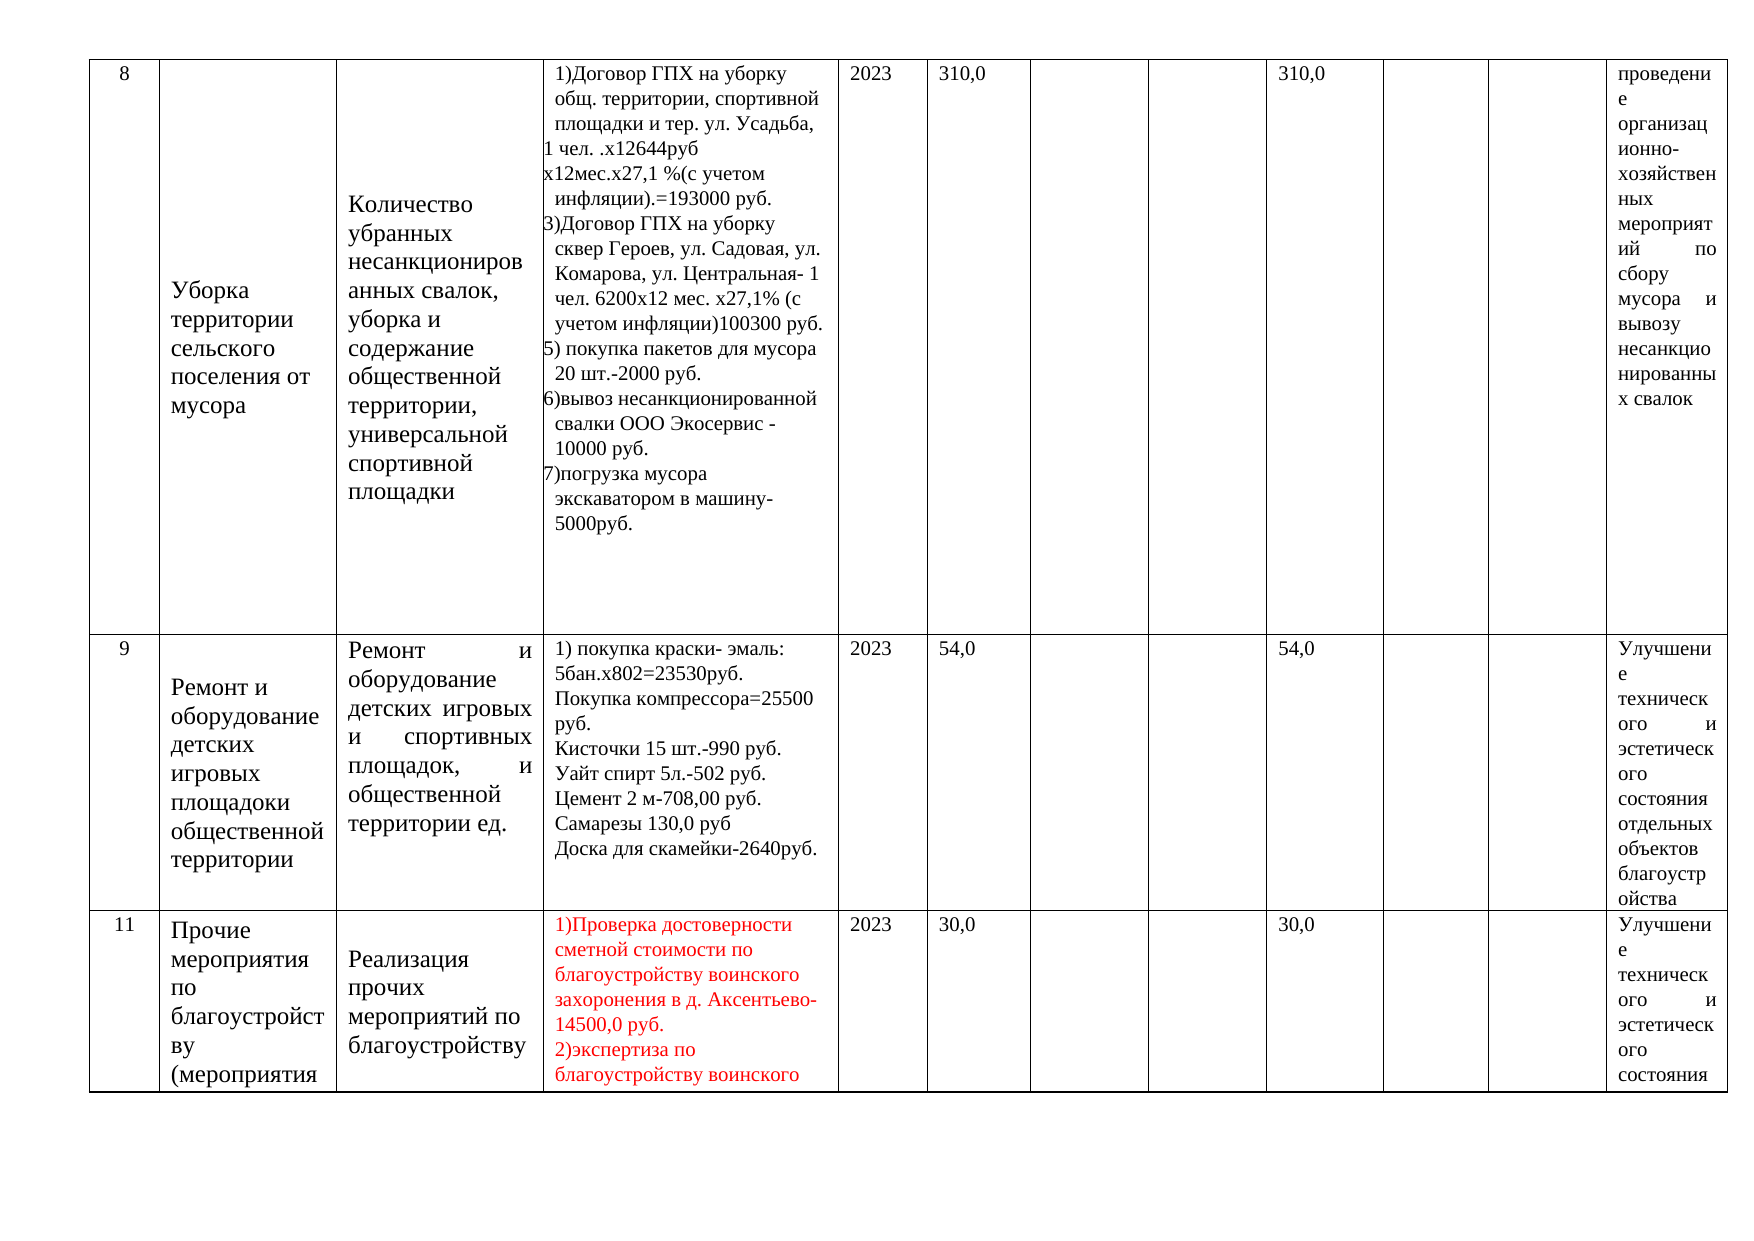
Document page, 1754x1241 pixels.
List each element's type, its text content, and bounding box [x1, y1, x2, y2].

table_cell [1384, 911, 1488, 1091]
table_cell 310,0 [1267, 60, 1383, 634]
table_cell 8 [90, 60, 159, 634]
table_cell 2023 [839, 911, 927, 1091]
table_cell 310,0 [928, 60, 1030, 634]
table_cell 54,0 [1267, 635, 1383, 910]
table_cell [1607, 911, 1727, 1091]
table_cell 1)Договор ГПХ на уборку общ. территории, спортивной площадки и тер. ул. Усадьба, 1 чел. .x12644руб x12мес.x27,1 %(с учетом инфляции).=193000 руб. 3)Договор ГПХ на уборку сквер Героев, ул. Садовая, ул. Комарова, ул. Центральная- 1 чел. 6200x12 мес. x27,1% (с учетом инфляции)100300 руб. 5) покупка пакетов для мусора 20 шт.-2000 руб. 6)вывоз несанкционированной свалки ООО Экосервис -10000 руб. 7)погрузка мусора экскаватором в машину-5000руб. [544, 60, 838, 634]
table_cell [1149, 635, 1266, 910]
table_cell [1489, 911, 1606, 1091]
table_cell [544, 911, 838, 1091]
table_cell проведение организационно-хозяйственных мероприятий по сбору мусора и вывозу несанкционированных свалок [1607, 60, 1727, 634]
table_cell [337, 911, 543, 1091]
table_cell [1031, 911, 1148, 1091]
table_cell [1149, 911, 1266, 1091]
table_cell 11 [90, 911, 159, 1091]
table_cell Количество убранных несанкционированных свалок, уборка и содержание общественной территории, универсальной спортивной площадки [337, 60, 543, 634]
table_cell 54,0 [928, 635, 1030, 910]
table_cell [1489, 635, 1606, 910]
table_cell [1031, 635, 1148, 910]
table_cell 9 [90, 635, 159, 910]
table_cell Ремонт и оборудование детских игровых площадоки общественной территории [160, 635, 336, 910]
table_cell 1) покупка краски- эмаль: 5бан.x802=23530руб. Покупка компрессора=25500 руб. Кисточки 15 шт.-990 руб. Уайт спирт 5л.-502 руб. Цемент 2 м-708,00 руб. Самарезы 130,0 руб Доска для скамейки-2640руб. [544, 635, 838, 910]
table_cell 30,0 [1267, 911, 1383, 1091]
table_cell [1384, 635, 1488, 910]
table_cell 30,0 [928, 911, 1030, 1091]
table_cell Ремонт и оборудование детских игровых и спортивных площадок, и общественной территории ед. [337, 635, 543, 910]
table_cell 2023 [839, 60, 927, 634]
table_cell [1489, 60, 1606, 634]
table_cell [1031, 60, 1148, 634]
table_cell 2023 [839, 635, 927, 910]
table_cell [1384, 60, 1488, 634]
table_cell Уборка территории сельского поселения от мусора [160, 60, 336, 634]
table_cell [1149, 60, 1266, 634]
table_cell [160, 911, 336, 1091]
table_cell Улучшение технического и эстетического состояния отдельных объектов благоустройства [1607, 635, 1727, 910]
